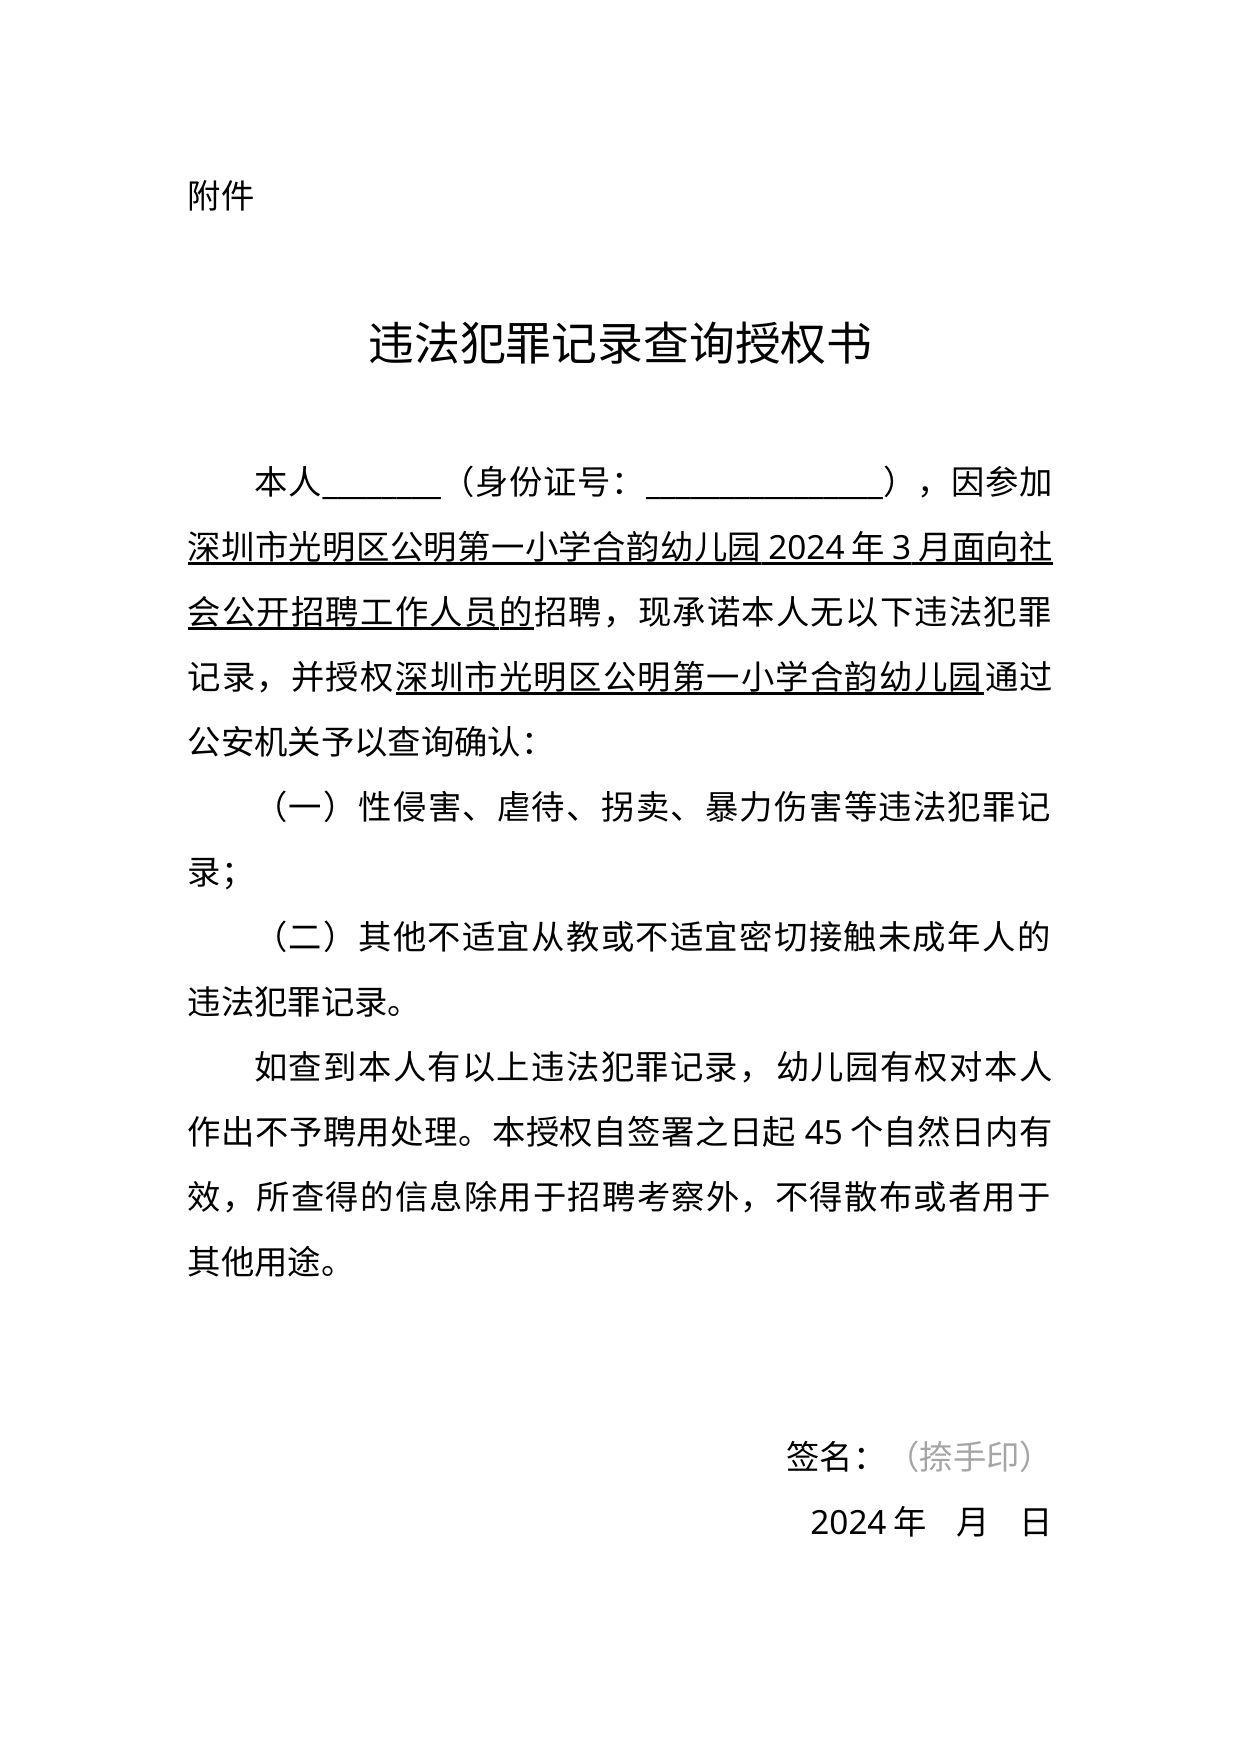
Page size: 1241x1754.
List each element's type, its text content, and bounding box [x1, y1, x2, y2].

text 附件 [187, 162, 1053, 227]
text 本人________（身份证号：________________），因参加深圳市光明区公明第一小学合韵幼儿园2024年3月面向社会公开招聘工作人员的招聘，现承诺本人无以下违法犯罪记录，并授权深圳市光明区公明第一小学合韵幼儿园通过公安机关予以查询确认： [187, 563, 1053, 773]
text 违法犯罪记录查询授权书 [187, 292, 1053, 389]
text 2024年 月 日 [187, 1488, 1053, 1553]
text （二）其他不适宜从教或不适宜密切接触未成年人的违法犯罪记录。 [187, 903, 1053, 1033]
text （一）性侵害、虐待、拐卖、暴力伤害等违法犯罪记录； [187, 773, 1053, 903]
text 本人________（身份证号：________________），因参加深圳市光明区公明第一小学合韵幼儿园2024年3月面向社会公开招聘工作人员的招聘，现承诺本人无以下违法犯罪记录，并授权深圳市光明区公明第一小学合韵幼儿园通过公安机关予以查询确认： [187, 448, 1053, 562]
text 签名：（捺手印） [187, 1423, 1053, 1488]
text 如查到本人有以上违法犯罪记录，幼儿园有权对本人作出不予聘用处理。本授权自签署之日起45个自然日内有效，所查得的信息除用于招聘考察外，不得散布或者用于其他用途。 [187, 1033, 1053, 1293]
